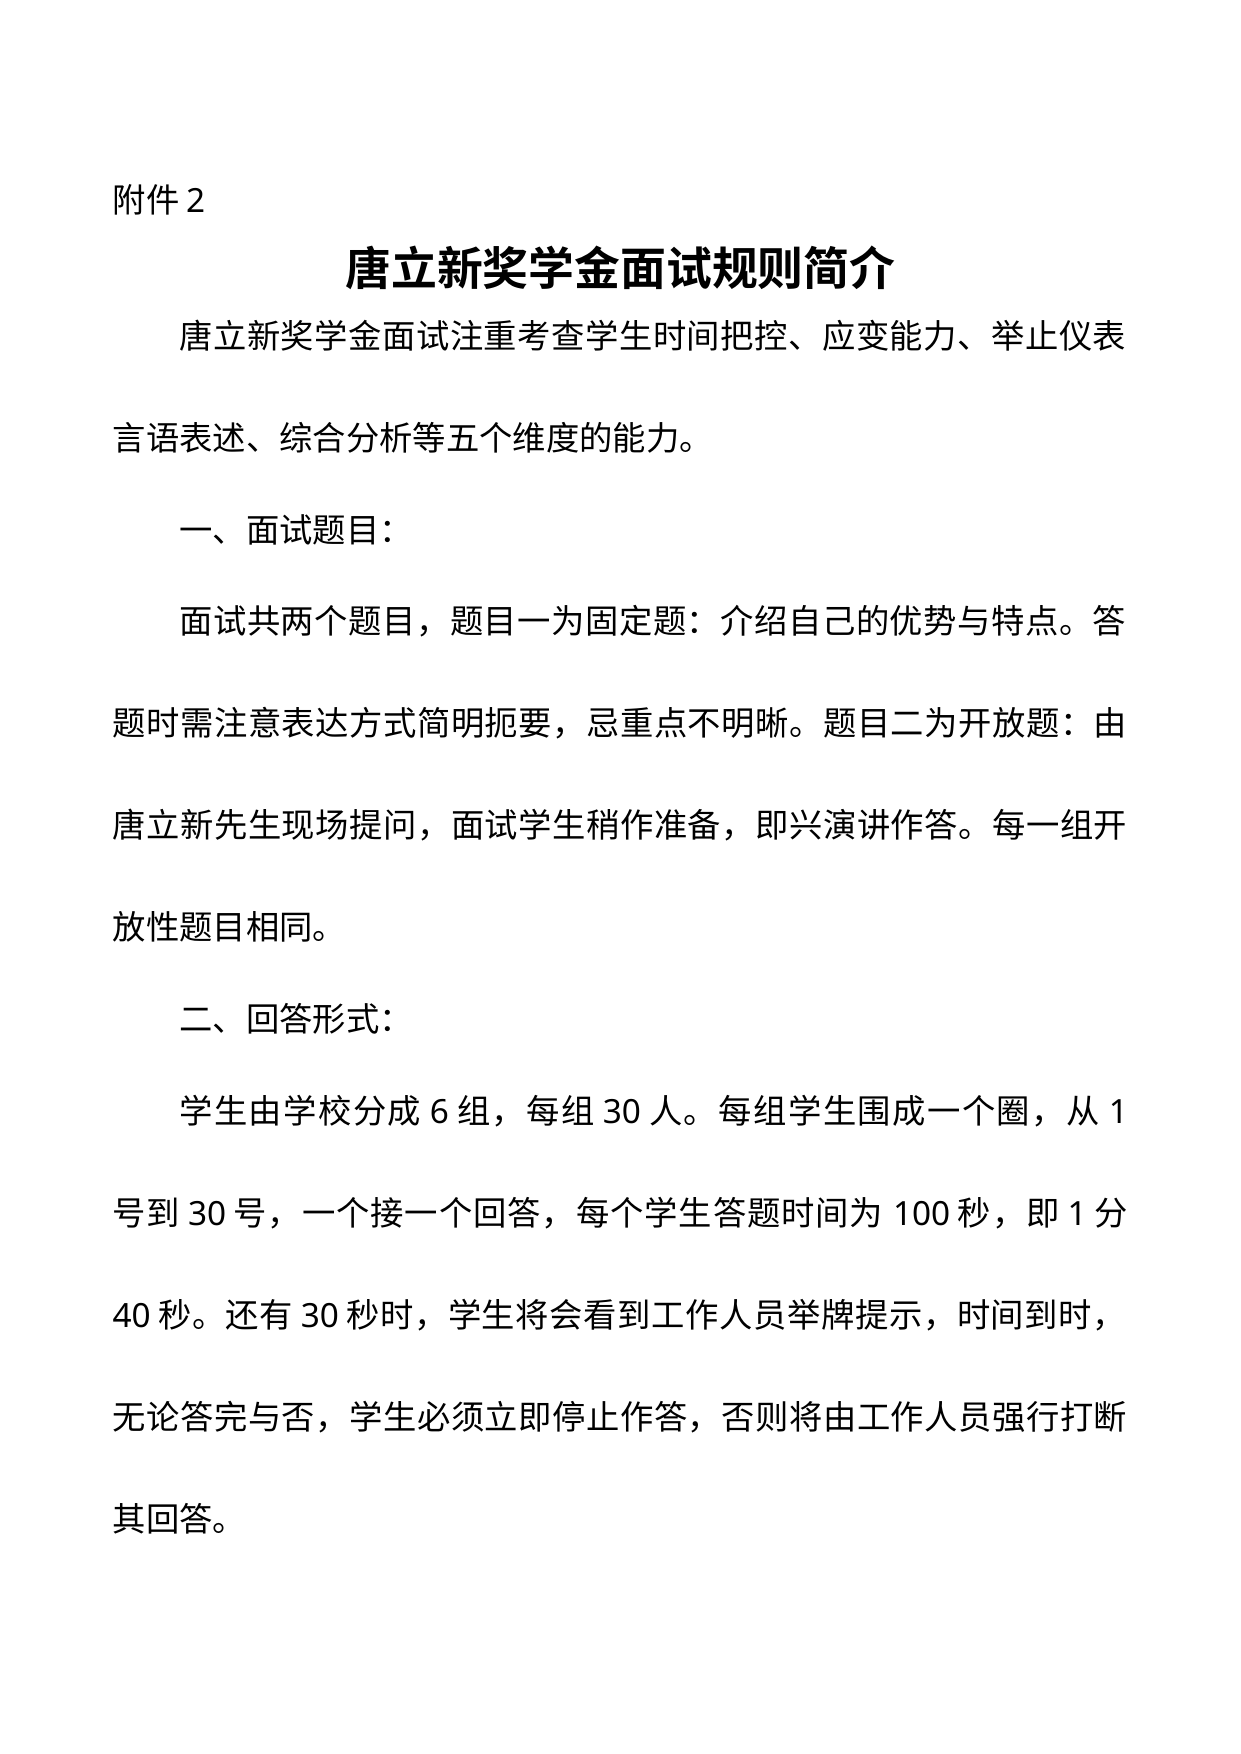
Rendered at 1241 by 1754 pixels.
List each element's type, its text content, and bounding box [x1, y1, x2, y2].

text 唐立新奖学金面试规则简介 [112, 232, 1128, 300]
text 唐立新奖学金面试注重考查学生时间把控、应变能力、举止仪表、言语表述、综合分析等五个维度的能力。 [112, 300, 1128, 469]
text 一、面试题目： [112, 493, 1128, 561]
text 附件2 [112, 164, 1128, 232]
text 二、回答形式： [112, 983, 1128, 1051]
text 面试共两个题目，题目一为固定题：介绍自己的优势与特点。答题时需注意表达方式简明扼要，忌重点不明晰。题目二为开放题：由唐立新先生现场提问，面试学生稍作准备，即兴演讲作答。每一组开放性题目相同。 [112, 586, 1128, 959]
text 学生由学校分成6组，每组30人。每组学生围成一个圈，从1号到30号，一个接一个回答，每个学生答题时间为100秒，即1分40秒。还有30秒时，学生将会看到工作人员举牌提示，时间到时，无论答完与否，学生必须立即停止作答，否则将由工作人员强行打断其回答。 [112, 1075, 1128, 1551]
